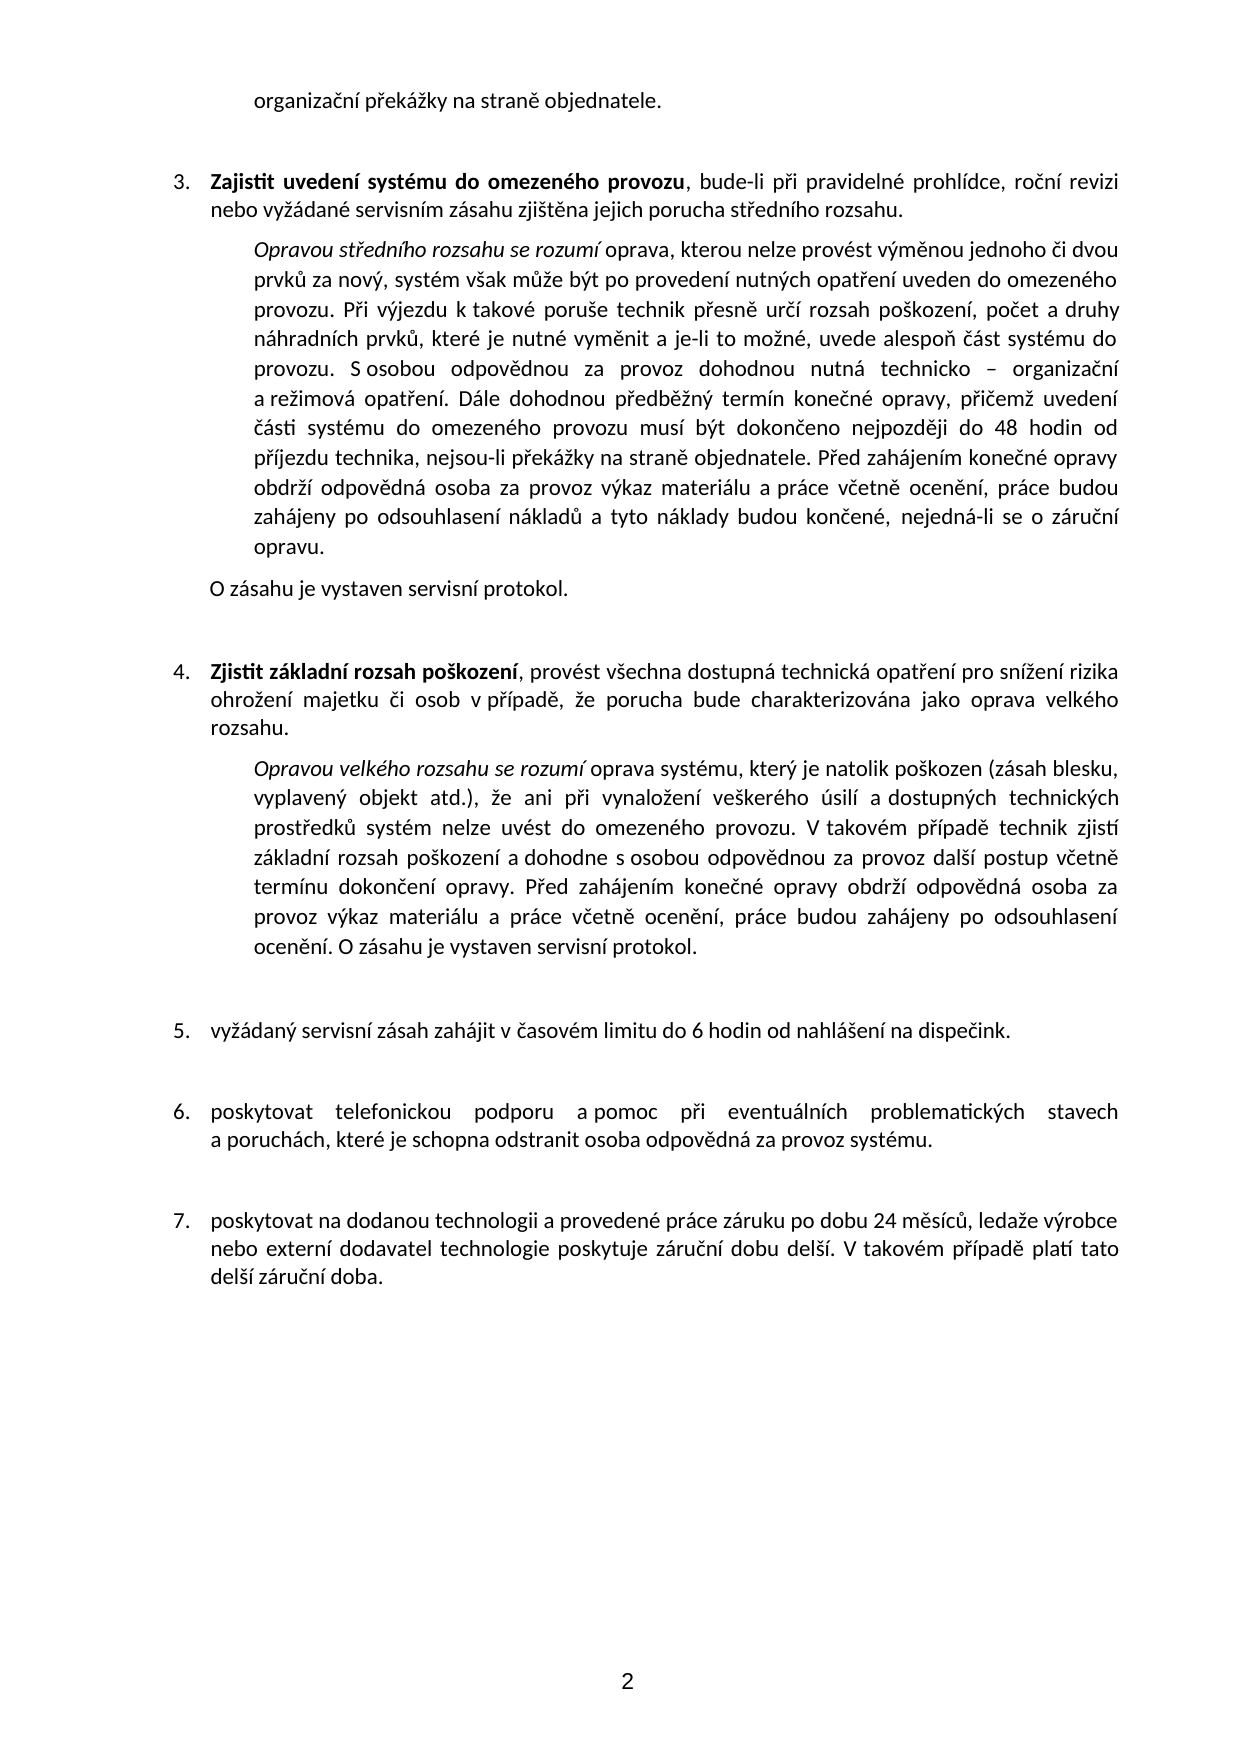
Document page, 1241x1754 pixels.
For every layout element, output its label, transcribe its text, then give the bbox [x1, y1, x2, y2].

text Opravou středního rozsahu se rozumí oprava, kterou nelze provést výměnou jednoho či dvou prvků za nový, systém však může být po provedení nutných opatření uveden do omezeného provozu. Při výjezdu k takové poruše technik přesně určí rozsah poškození, počet a druhy náhradních prvků, které je nutné vyměnit a je-li to možné, uvede alespoň část systému do provozu. S osobou odpovědnou za provoz dohodnou nutná technicko – organizační a režimová opatření. Dále dohodnou předběžný termín konečné opravy, přičemž uvedení části systému do omezeného provozu musí být dokončeno nejpozději do 48 hodin od příjezdu technika, nejsou-li překážky na straně objednatele. Před zahájením konečné opravy obdrží odpovědná osoba za provoz výkaz materiálu a práce včetně ocenění, práce budou zahájeny po odsouhlasení nákladů a tyto náklady budou končené, nejedná-li se o záruční opravu. [253, 235, 1119, 560]
list Zajistit uvedení systému do omezeného provozu, bude-li při pravidelné prohlídce, roční revizi nebo vyžádané servisním zásahu zjištěna jejich porucha středního rozsahu. [173, 167, 1119, 223]
list poskytovat na dodanou technologii a provedené práce záruku po dobu 24 měsíců, ledaže výrobce nebo externí dodavatel technologie poskytuje záruční dobu delší. V takovém případě platí tato delší záruční doba. [173, 1206, 1119, 1290]
list Zjistit základní rozsah poškození, provést všechna dostupná technická opatření pro snížení rizika ohrožení majetku či osob v případě, že porucha bude charakterizována jako oprava velkého rozsahu. [173, 657, 1119, 741]
list vyžádaný servisní zásah zahájit v časovém limitu do 6 hodin od nahlášení na dispečink. [173, 1016, 1119, 1044]
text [253, 86, 1119, 114]
text O zásahu je vystaven servisní protokol. [209, 574, 1119, 602]
list poskytovat telefonickou podporu a pomoc při eventuálních problematických stavech a poruchách, které je schopna odstranit osoba odpovědná za provoz systému. [173, 1097, 1119, 1153]
text Opravou velkého rozsahu se rozumí oprava systému, který je natolik poškozen (zásah blesku, vyplavený objekt atd.), že ani při vynaložení veškerého úsilí a dostupných technických prostředků systém nelze uvést do omezeného provozu. V takovém případě technik zjistí základní rozsah poškození a dohodne s osobou odpovědnou za provoz další postup včetně termínu dokončení opravy. Před zahájením konečné opravy obdrží odpovědná osoba za provoz výkaz materiálu a práce včetně ocenění, práce budou zahájeny po odsouhlasení ocenění. O zásahu je vystaven servisní protokol. [253, 754, 1119, 960]
